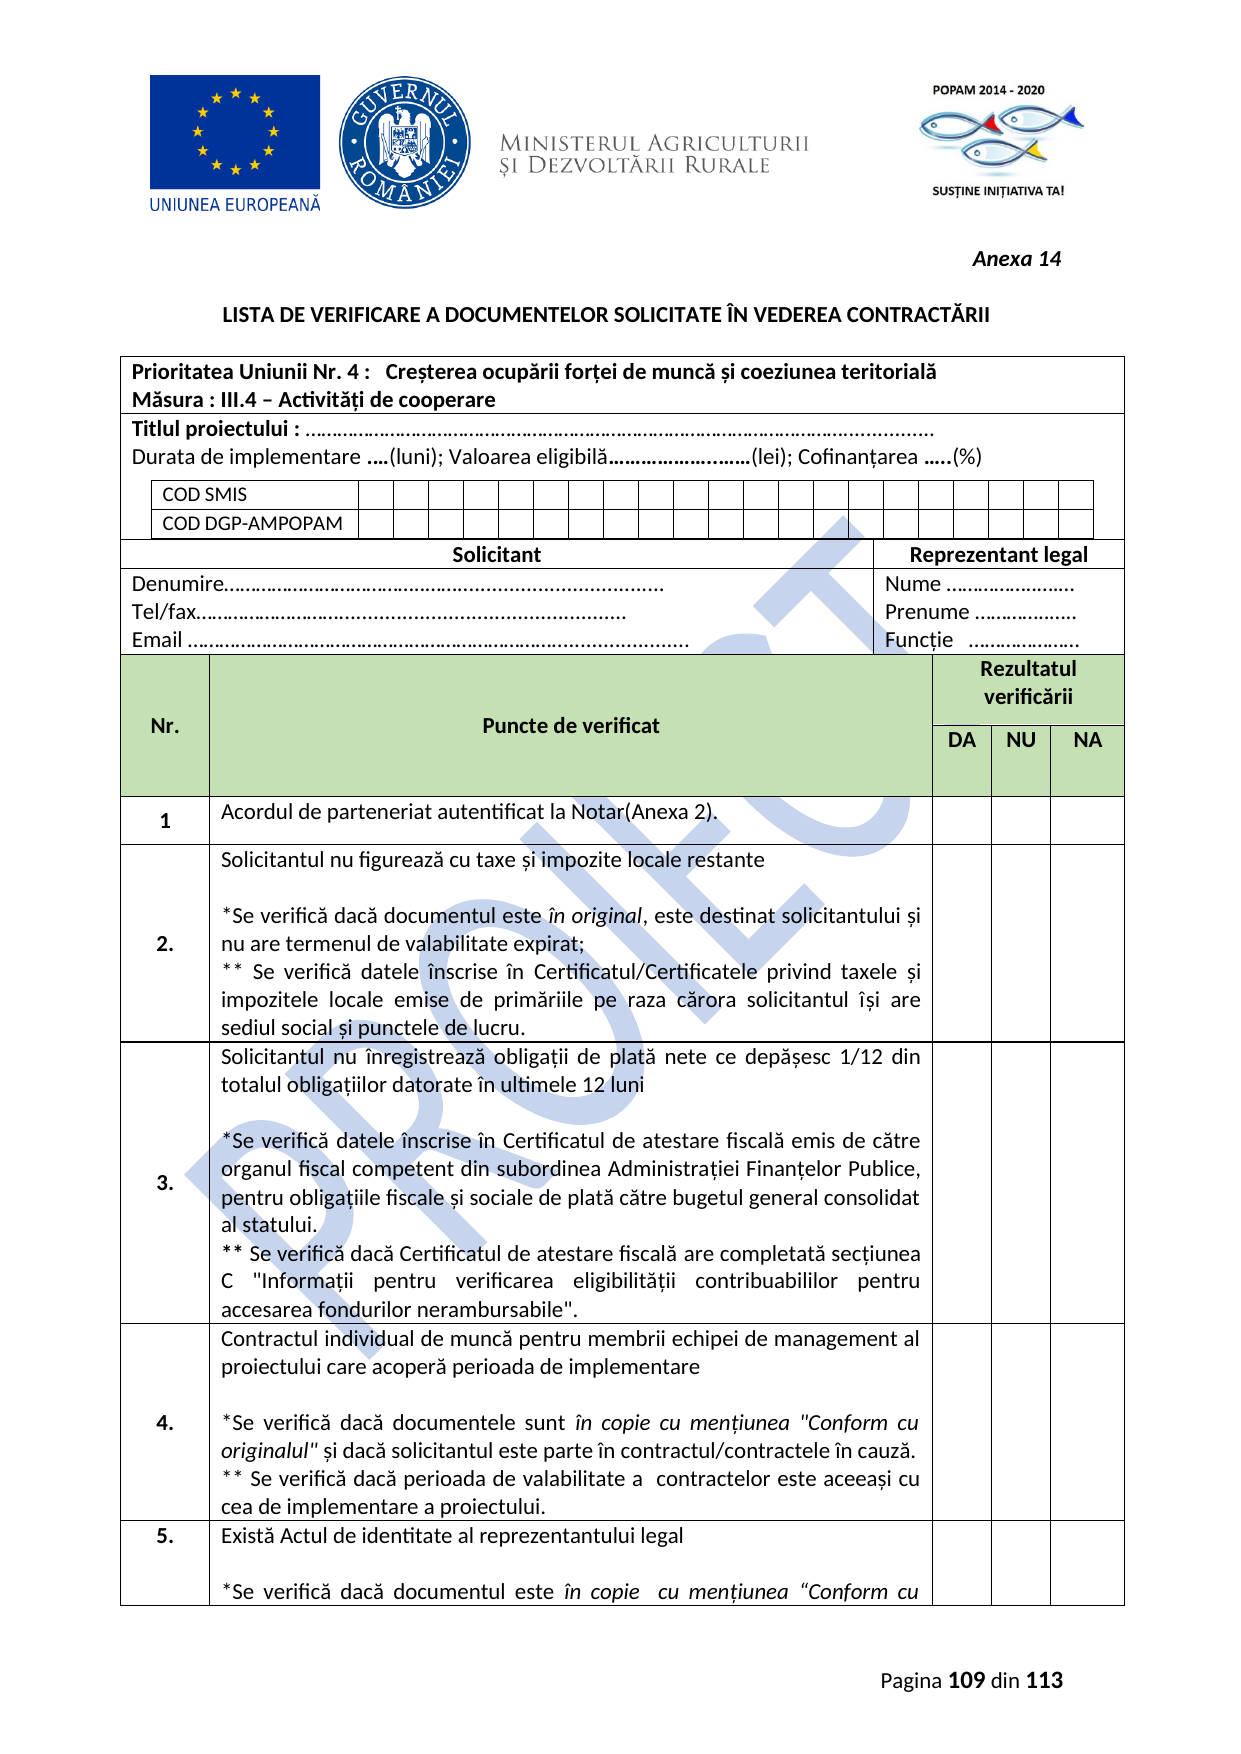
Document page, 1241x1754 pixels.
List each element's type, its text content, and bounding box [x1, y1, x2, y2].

table_cell [992, 1043, 1050, 1323]
picture [337, 75, 472, 210]
table_cell 1 [121, 797, 209, 844]
table_cell [1051, 1324, 1124, 1520]
table_cell 5. [121, 1521, 209, 1605]
table_cell [1051, 1043, 1124, 1323]
table_cell [1051, 1521, 1124, 1605]
table_cell [1051, 797, 1124, 844]
table_cell [992, 845, 1050, 1041]
table_header Prioritatea Uniunii Nr. 4 : Creșterea ocupării forței de muncă și coeziunea teritorială Măsura : III.4 – Activități de cooperare [121, 357, 1124, 413]
table_cell Titlul proiectului : …………………………………………………………………………………………................ Durata de implementare .…(luni); Valoarea eligibilă………………..……(lei); Cofinanțarea …..(%) [121, 414, 1124, 539]
table_cell [933, 797, 991, 844]
table_cell Acordul de parteneriat autentificat la Notar(Anexa 2). [210, 797, 932, 844]
text LISTA DE VERIFICARE A DOCUMENTELOR SOLICITATE ÎN VEDEREA CONTRACTĂRII [150, 300, 1063, 328]
table_cell 3. [121, 1043, 209, 1323]
picture [913, 78, 1086, 207]
table_cell [992, 1521, 1050, 1605]
table_cell Reprezentant legal [874, 540, 1124, 568]
text Anexa 14 [150, 244, 1063, 272]
picture [492, 100, 810, 211]
table_cell Contractul individual de muncă pentru membrii echipei de management al proiectului care acoperă perioada de implementare *Se verifică dacă documentele sunt în copie cu mențiunea "Conform cu originalul" și dacă solicitantul este parte în contractul/contractele în cauză. ** Se verifică dacă perioada de valabilitate a contractelor este aceeași cu cea de implementare a proiectului. [210, 1324, 932, 1520]
table_cell 4. [121, 1324, 209, 1520]
picture [150, 75, 321, 211]
table_cell Solicitantul nu înregistrează obligaţii de plată nete ce depăşesc 1/12 din totalul obligaţiilor datorate în ultimele 12 luni *Se verifică datele înscrise în Certificatul de atestare fiscală emis de către organul fiscal competent din subordinea Administraţiei Finanţelor Publice, pentru obligaţiile fiscale şi sociale de plată către bugetul general consolidat al statului. ** Se verifică dacă Certificatul de atestare fiscală are completată secţiunea C "Informaţii pentru verificarea eligibilităţii contribuabililor pentru accesarea fondurilor nerambursabile". [210, 1043, 932, 1323]
table_cell [992, 1324, 1050, 1520]
table_cell NU [992, 726, 1050, 796]
table_cell NA [1051, 726, 1124, 796]
table_cell Solicitant [121, 540, 873, 568]
table_cell Nume ……………..….… Prenume …………..….. Funcție ………………… [874, 569, 1124, 653]
table_cell [933, 1324, 991, 1520]
table_cell 2. [121, 845, 209, 1041]
table_cell [1051, 845, 1124, 1041]
table_cell [933, 1043, 991, 1323]
table_cell DA [933, 726, 991, 796]
table_cell Denumire………………………………..…….................................... Tel/fax……………………….................................................. Email ……………………………………………………………........................ [121, 569, 873, 653]
table_cell Solicitantul nu figurează cu taxe şi impozite locale restante *Se verifică dacă documentul este în original, este destinat solicitantului și nu are termenul de valabilitate expirat; ** Se verifică datele înscrise în Certificatul/Certificatele privind taxele şi impozitele locale emise de primăriile pe raza cărora solicitantul îşi are sediul social şi punctele de lucru. [210, 845, 932, 1041]
table_cell Puncte de verificat [210, 655, 932, 796]
table_cell [933, 1521, 991, 1605]
table_cell Nr. [121, 655, 209, 796]
table_cell [933, 845, 991, 1041]
table_cell Rezultatul verificării [933, 655, 1124, 724]
table_cell [992, 797, 1050, 844]
